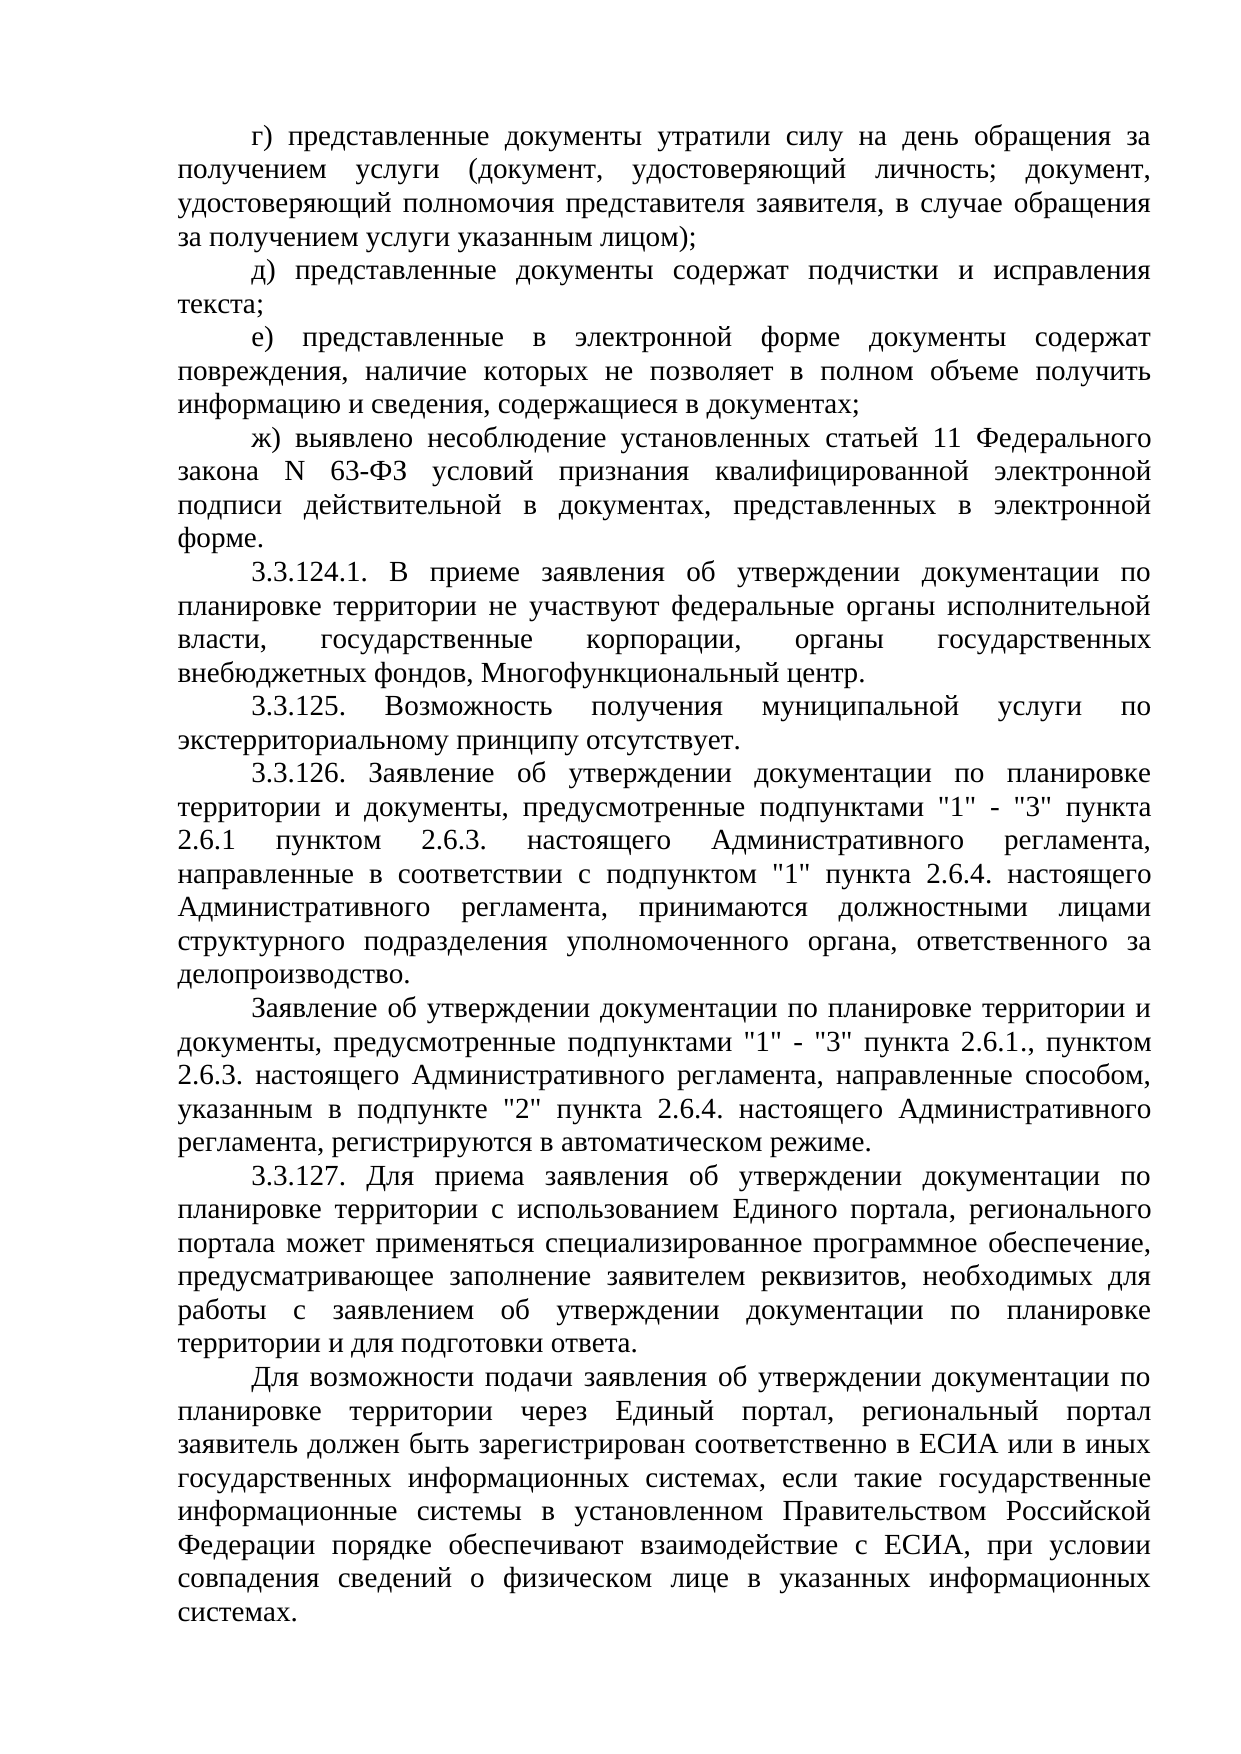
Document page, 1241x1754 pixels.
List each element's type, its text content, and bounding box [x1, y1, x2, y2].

text е) представленные в электронной форме документы содержат повреждения, наличие которых не позволяет в полном объеме получить информацию и сведения, содержащиеся в документах; [177, 319, 1152, 420]
text ж) выявлено несоблюдение установленных статьей 11 Федерального закона N 63-ФЗ условий признания квалифицированной электронной подписи действительной в документах, представленных в электронной форме. [177, 420, 1152, 554]
text Заявление об утверждении документации по планировке территории и документы, предусмотренные подпунктами "1" - "3" пункта 2.6.1., пунктом 2.6.3. настоящего Административного регламента, направленные способом, указанным в подпункте "2" пункта 2.6.4. настоящего Административного регламента, регистрируются в автоматическом режиме. [177, 990, 1152, 1158]
text г) представленные документы утратили силу на день обращения за получением услуги (документ, удостоверяющий личность; документ, удостоверяющий полномочия представителя заявителя, в случае обращения за получением услуги указанным лицом); [177, 118, 1152, 252]
text Для возможности подачи заявления об утверждении документации по планировке территории через Единый портал, региональный портал заявитель должен быть зарегистрирован соответственно в ЕСИА или в иных государственных информационных системах, если такие государственные информационные системы в установленном Правительством Российской Федерации порядке обеспечивают взаимодействие с ЕСИА, при условии совпадения сведений о физическом лице в указанных информационных системах. [177, 1359, 1152, 1627]
text 3.3.126. Заявление об утверждении документации по планировке территории и документы, предусмотренные подпунктами "1" - "3" пункта 2.6.1 пунктом 2.6.3. настоящего Административного регламента, направленные в соответствии с подпунктом "1" пункта 2.6.4. настоящего Административного регламента, принимаются должностными лицами структурного подразделения уполномоченного органа, ответственного за делопроизводство. [177, 755, 1152, 990]
text 3.3.125. Возможность получения муниципальной услуги по экстерриториальному принципу отсутствует. [177, 688, 1152, 755]
text д) представленные документы содержат подчистки и исправления текста; [177, 252, 1152, 319]
text 3.3.127. Для приема заявления об утверждении документации по планировке территории с использованием Единого портала, регионального портала может применяться специализированное программное обеспечение, предусматривающее заполнение заявителем реквизитов, необходимых для работы с заявлением об утверждении документации по планировке территории и для подготовки ответа. [177, 1158, 1152, 1359]
text 3.3.124.1. В приеме заявления об утверждении документации по планировке территории не участвуют федеральные органы исполнительной власти, государственные корпорации, органы государственных внебюджетных фондов, Многофункциональный центр. [177, 554, 1152, 688]
